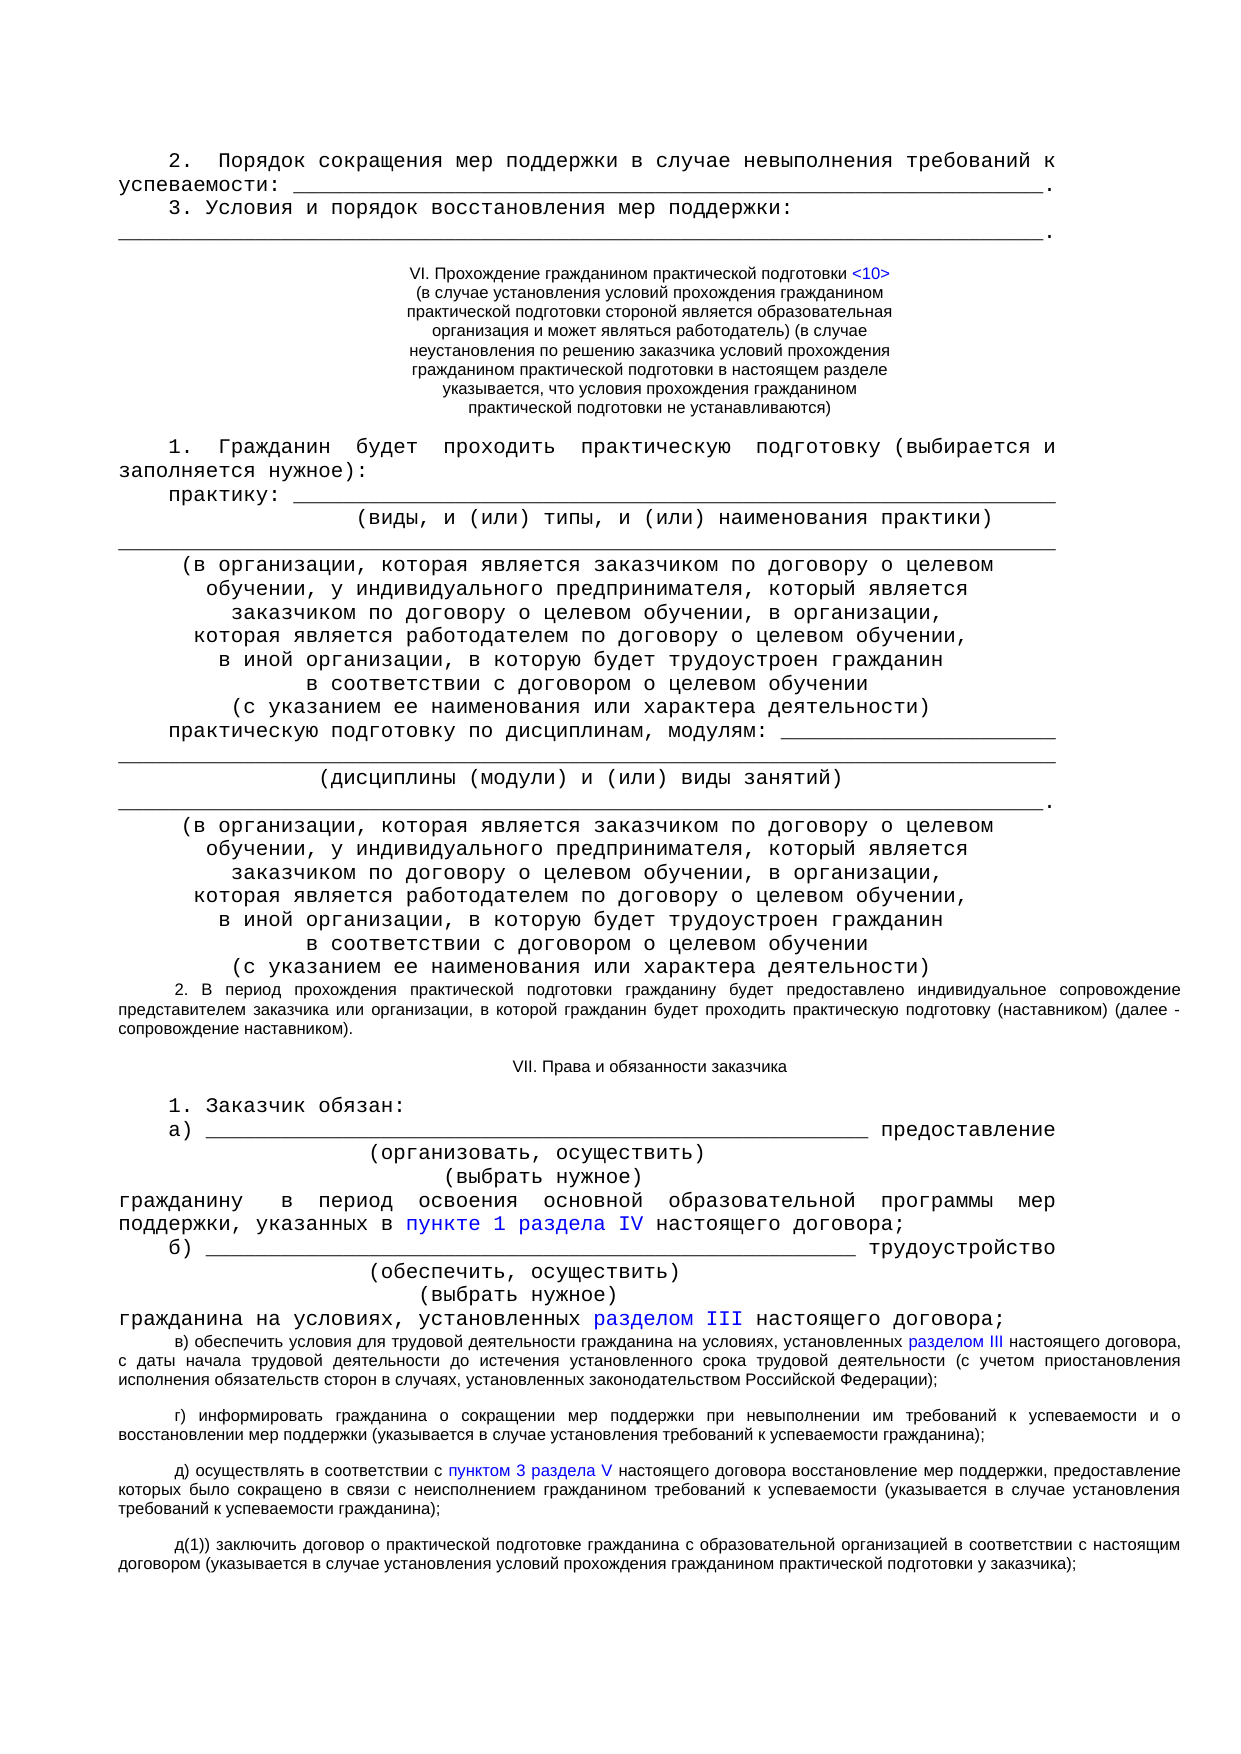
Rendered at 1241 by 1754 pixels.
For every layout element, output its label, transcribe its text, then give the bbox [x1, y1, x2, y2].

text гражданином практической подготовки в настоящем разделе [118, 359, 1181, 379]
text (виды, и (или) типы, и (или) наименования практики) [118, 507, 1181, 531]
text указывается, что условия прохождения гражданином [118, 379, 1181, 398]
text практическую подготовку по дисциплинам, модулям: ______________________ [118, 720, 1181, 744]
text практику: _____________________________________________________________ [118, 483, 1181, 507]
text (в организации, которая является заказчиком по договору о целевом [118, 814, 1181, 838]
text заказчиком по договору о целевом обучении, в организации, [118, 602, 1181, 625]
text 1. Гражданин будет проходить практическую подготовку (выбирается и [118, 436, 1181, 460]
text 2. Порядок сокращения мер поддержки в случае невыполнения требований к [118, 150, 1181, 174]
text обучении, у индивидуального предпринимателя, который является [118, 838, 1181, 862]
text VII. Права и обязанности заказчика [118, 1057, 1181, 1076]
text (в случае установления условий прохождения гражданином [118, 283, 1181, 302]
text г) информировать гражданина о сокращении мер поддержки при невыполнении им требований к успеваемости и о восстановлении мер поддержки (указывается в случае установления требований к успеваемости гражданина); [118, 1406, 1181, 1444]
text (выбрать нужное) [118, 1166, 1181, 1190]
text которая является работодателем по договору о целевом обучении, [118, 886, 1181, 909]
text организация и может являться работодатель) (в случае [118, 321, 1181, 340]
text (выбрать нужное) [118, 1284, 1181, 1308]
text в соответствии с договором о целевом обучении [118, 933, 1181, 956]
text заказчиком по договору о целевом обучении, в организации, [118, 862, 1181, 886]
text 3. Условия и порядок восстановления мер поддержки: [118, 197, 1181, 221]
text 2. В период прохождения практической подготовки гражданину будет предоставлено индивидуальное сопровождение представителем заказчика или организации, в которой гражданин будет проходить практическую подготовку (наставником) (далее - сопровождение наставником). [118, 980, 1181, 1038]
text гражданина на условиях, установленных разделом III настоящего договора; [118, 1308, 1181, 1332]
text ___________________________________________________________________________ [118, 744, 1181, 767]
text в соответствии с договором о целевом обучении [118, 673, 1181, 696]
text 1. Заказчик обязан: [118, 1095, 1181, 1119]
text гражданину в период освоения основной образовательной программы мер [118, 1190, 1181, 1213]
text в иной организации, в которую будет трудоустроен гражданин [118, 909, 1181, 933]
text (дисциплины (модули) и (или) виды занятий) [118, 767, 1181, 791]
text __________________________________________________________________________. [118, 221, 1181, 244]
text б) ____________________________________________________ трудоустройство [118, 1237, 1181, 1261]
text заполняется нужное): [118, 460, 1181, 483]
text д(1)) заключить договор о практической подготовке гражданина с образовательной организацией в соответствии с настоящим договором (указывается в случае установления условий прохождения гражданином практической подготовки у заказчика); [118, 1535, 1181, 1573]
text VI. Прохождение гражданином практической подготовки <10> [118, 264, 1181, 283]
text ___________________________________________________________________________ [118, 531, 1181, 554]
text практической подготовки стороной является образовательная [118, 302, 1181, 321]
text практической подготовки не устанавливаются) [118, 398, 1181, 417]
text (с указанием ее наименования или характера деятельности) [118, 956, 1181, 980]
text (в организации, которая является заказчиком по договору о целевом [118, 554, 1181, 578]
text в) обеспечить условия для трудовой деятельности гражданина на условиях, установленных разделом III настоящего договора, с даты начала трудовой деятельности до истечения установленного срока трудовой деятельности (с учетом приостановления исполнения обязательств сторон в случаях, установленных законодательством Российской Федерации); [118, 1332, 1181, 1389]
text неустановления по решению заказчика условий прохождения [118, 340, 1181, 359]
text успеваемости: ____________________________________________________________. [118, 174, 1181, 197]
text которая является работодателем по договору о целевом обучении, [118, 625, 1181, 649]
text в иной организации, в которую будет трудоустроен гражданин [118, 649, 1181, 673]
text (с указанием ее наименования или характера деятельности) [118, 696, 1181, 720]
text д) осуществлять в соответствии с пунктом 3 раздела V настоящего договора восстановление мер поддержки, предоставление которых было сокращено в связи с неисполнением гражданином требований к успеваемости (указывается в случае установления требований к успеваемости гражданина); [118, 1461, 1181, 1518]
text __________________________________________________________________________. [118, 791, 1181, 814]
text обучении, у индивидуального предпринимателя, который является [118, 578, 1181, 602]
text (организовать, осуществить) [118, 1142, 1181, 1166]
text поддержки, указанных в пункте 1 раздела IV настоящего договора; [118, 1213, 1181, 1237]
text а) _____________________________________________________ предоставление [118, 1119, 1181, 1142]
text (обеспечить, осуществить) [118, 1261, 1181, 1284]
